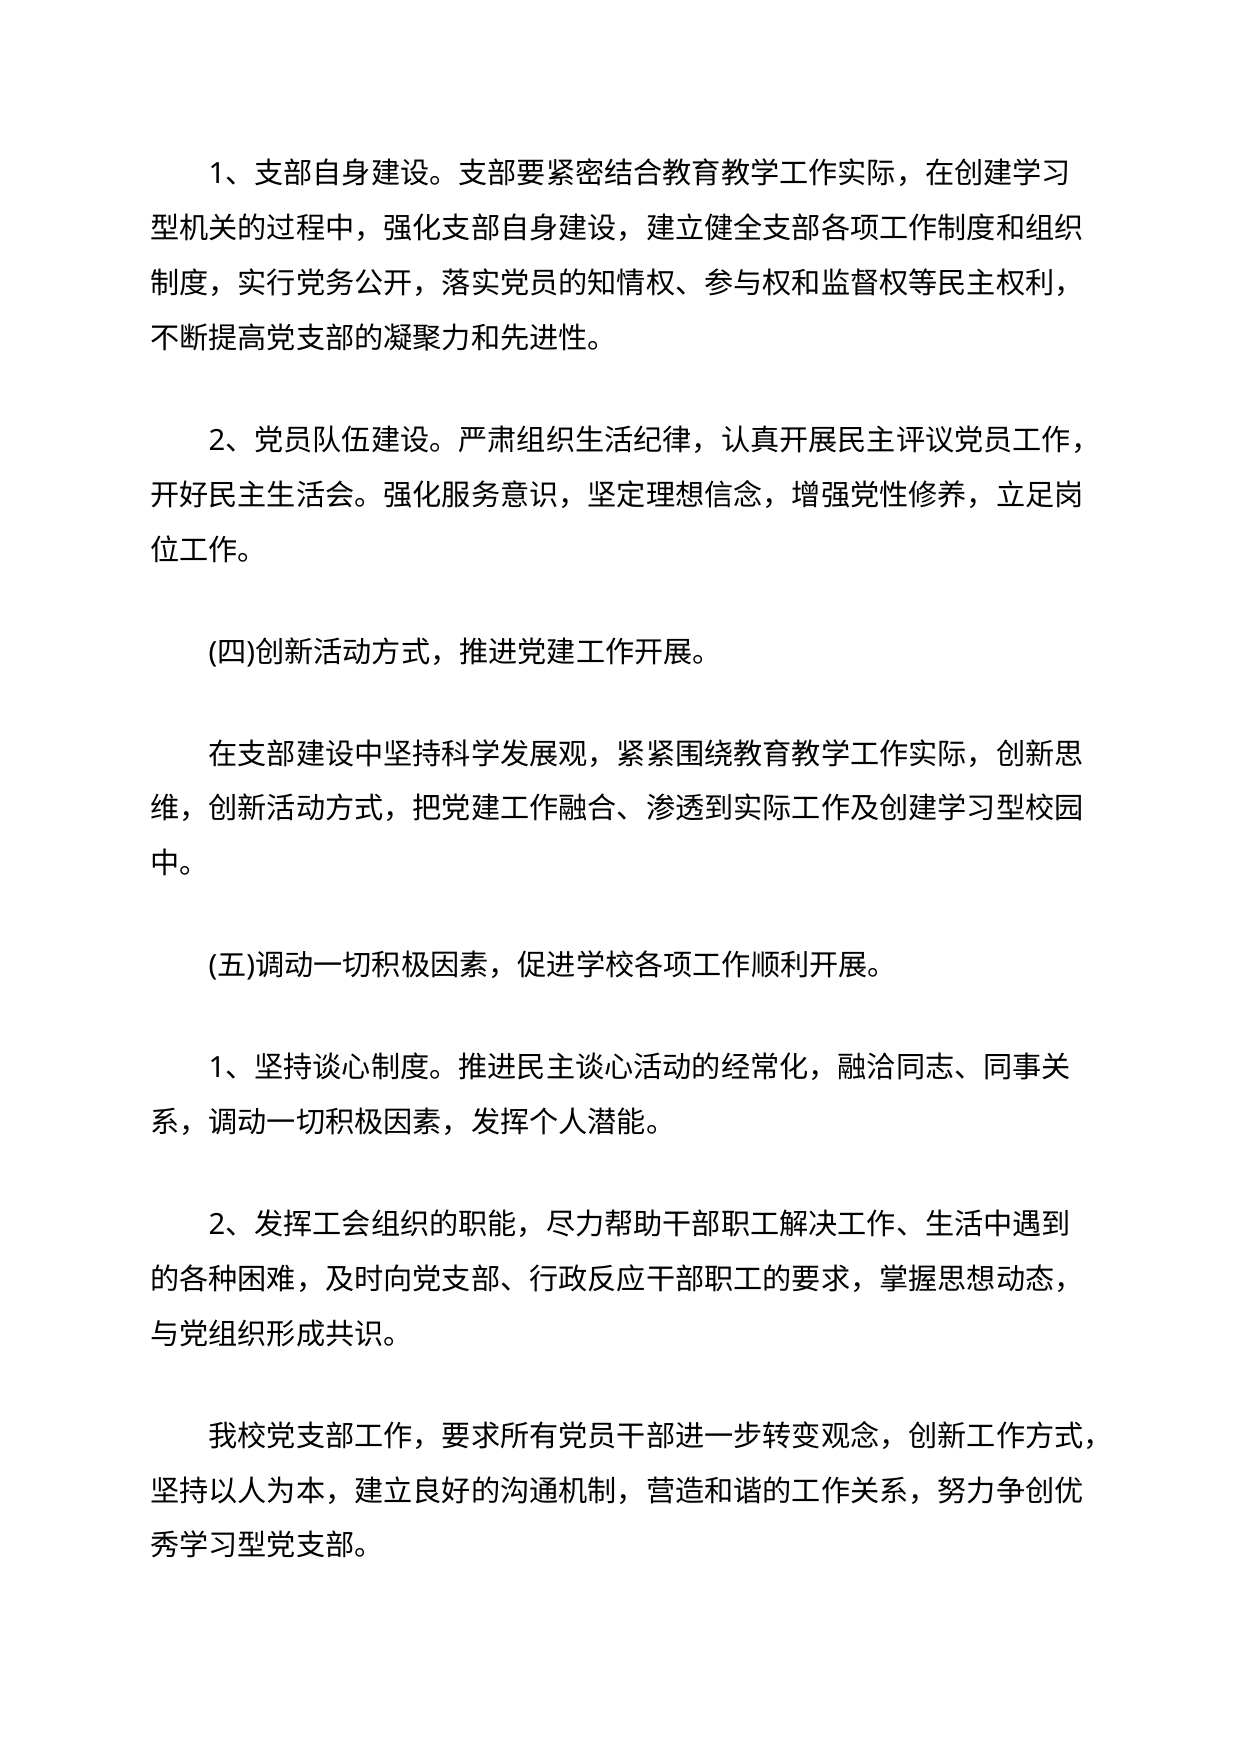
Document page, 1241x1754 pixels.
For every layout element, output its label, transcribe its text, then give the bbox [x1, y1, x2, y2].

text 2、党员队伍建设。严肃组织生活纪律，认真开展民主评议党员工作，开好民主生活会。强化服务意识，坚定理想信念，增强党性修养，立足岗位工作。 [150, 417, 1090, 569]
text 我校党支部工作，要求所有党员干部进一步转变观念，创新工作方式，坚持以人为本，建立良好的沟通机制，营造和谐的工作关系，努力争创优秀学习型党支部。 [150, 1412, 1090, 1564]
text 在支部建设中坚持科学发展观，紧紧围绕教育教学工作实际，创新思维，创新活动方式，把党建工作融合、渗透到实际工作及创建学习型校园中。 [150, 730, 1090, 882]
text 1、坚持谈心制度。推进民主谈心活动的经常化，融洽同志、同事关系，调动一切积极因素，发挥个人潜能。 [150, 1044, 1090, 1141]
text 2、发挥工会组织的职能，尽力帮助干部职工解决工作、生活中遇到的各种困难，及时向党支部、行政反应干部职工的要求，掌握思想动态，与党组织形成共识。 [150, 1201, 1090, 1353]
text 1、支部自身建设。支部要紧密结合教育教学工作实际，在创建学习型机关的过程中，强化支部自身建设，建立健全支部各项工作制度和组织制度，实行党务公开，落实党员的知情权、参与权和监督权等民主权利，不断提高党支部的凝聚力和先进性。 [150, 150, 1090, 357]
text (五)调动一切积极因素，促进学校各项工作顺利开展。 [150, 942, 1090, 984]
text (四)创新活动方式，推进党建工作开展。 [150, 628, 1090, 671]
